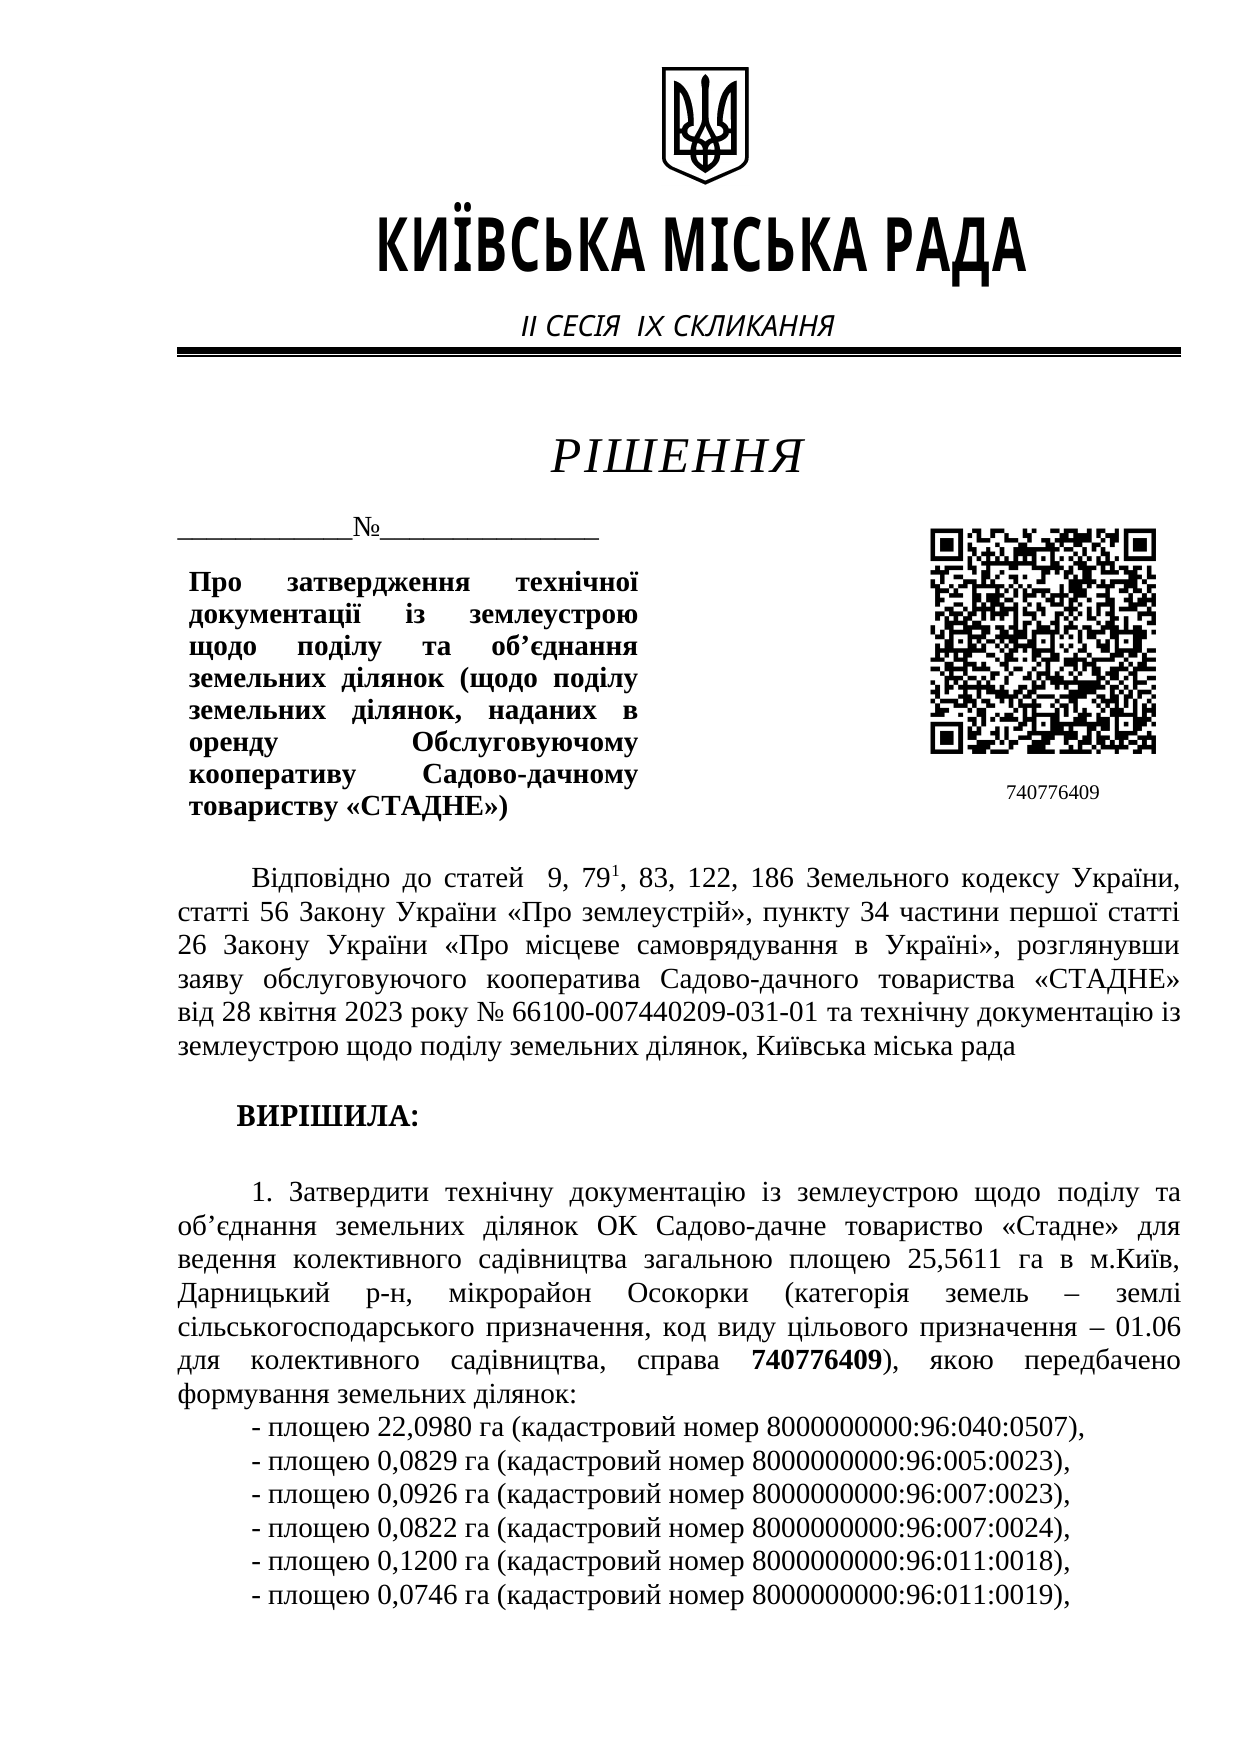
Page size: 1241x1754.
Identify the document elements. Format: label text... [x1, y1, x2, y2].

text КИЇВСЬКА МІСЬКА РАДА [222, 191, 1181, 293]
text Відповідно до статей 9, 791, 83, 122, 186 Земельного кодексу України, статті 56 Закону України «Про землеустрій», пункту 34 частини першої статті 26 Закону України «Про місцеве самоврядування в Україні», розглянувши заяву обслуговуючого кооператива Садово-дачного товариства «СТАДНЕ» від 28 квітня 2023 року № 66100-007440209-031-01 та технічну документацію із землеустрою щодо поділу земельних ділянок, Київська міська рада [177, 860, 1181, 1062]
picture [660, 67, 751, 186]
picture [912, 511, 1174, 772]
text - площею 0,1200 га (кадастровий номер 8000000000:96:011:0018), [177, 1543, 1181, 1577]
table_header Про затвердження технічної документації із землеустрою щодо поділу та об’єднання земельних ділянок (щодо поділу земельних ділянок, наданих в оренду Обслуговуючому кооперативу Садово-дачному товариству «СТАДНЕ») [177, 566, 650, 827]
text ВИРІШИЛА: [177, 1095, 1181, 1135]
text 1. Затвердити технічну документацію із землеустрою щодо поділу та об’єднання земельних ділянок ОК Садово-дачне товариство «Стадне» для ведення колективного садівництва загальною площею 25,5611 га в м.Київ, Дарницький р-н, мікрорайон Осокорки (категорія земель – землі сільськогосподарського призначення, код виду цільового призначення – 01.06 для колективного садівництва, справа 740776409), якою передбачено формування земельних ділянок: [177, 1174, 1181, 1409]
text - площею 0,0822 га (кадастровий номер 8000000000:96:007:0024), [177, 1510, 1181, 1543]
text - площею 0,0746 га (кадастровий номер 8000000000:96:011:0019), [177, 1577, 1181, 1611]
text - площею 0,0926 га (кадастровий номер 8000000000:96:007:0023), [177, 1476, 1181, 1510]
text - площею 0,0829 га (кадастровий номер 8000000000:96:005:0023), [177, 1443, 1181, 1476]
subtitle II сесія IX скликання [177, 306, 1181, 347]
subtitle РІШЕННЯ [177, 426, 1181, 483]
text - площею 22,0980 га (кадастровий номер 8000000000:96:040:0507), [177, 1409, 1181, 1443]
text ____________№_______________ [177, 509, 1181, 542]
